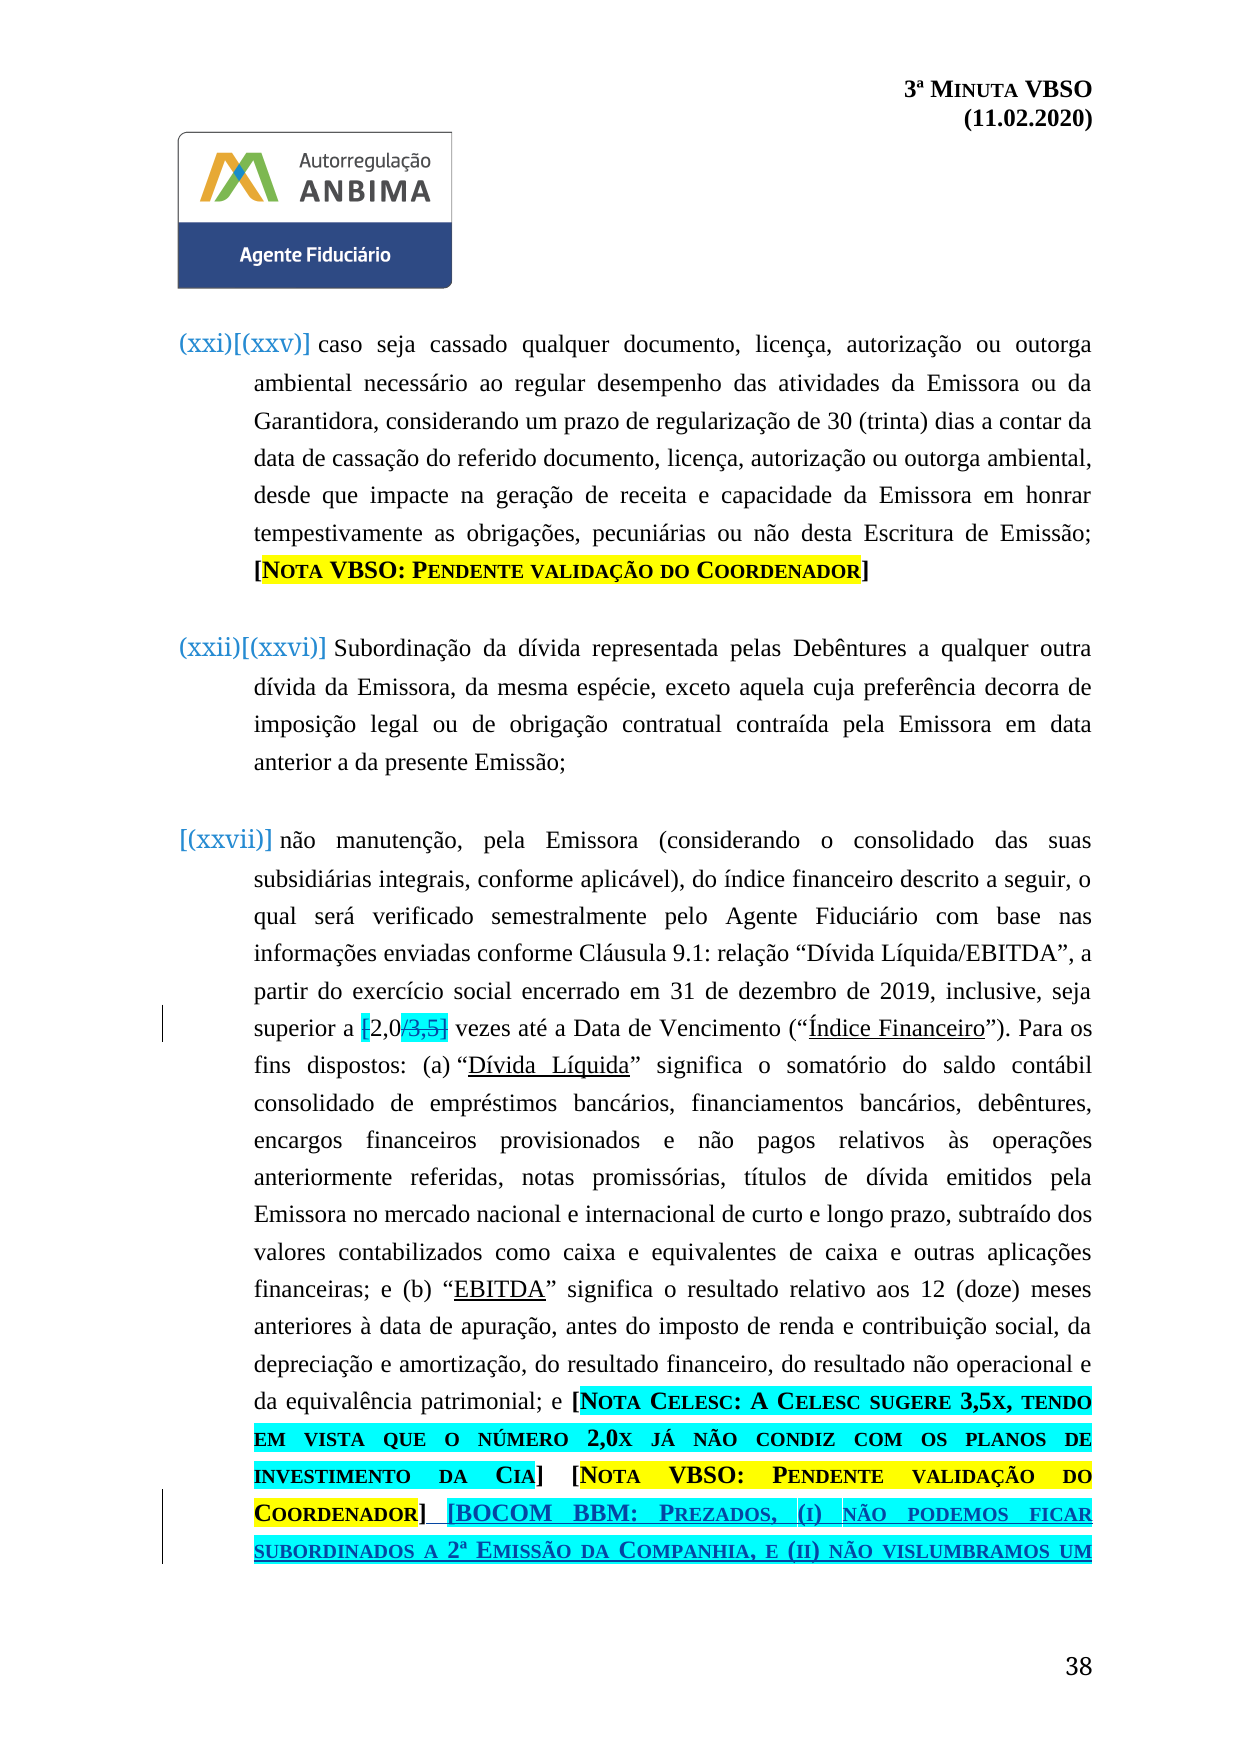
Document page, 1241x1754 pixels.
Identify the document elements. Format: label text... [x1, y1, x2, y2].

list caso seja cassado qualquer documento, licença, autorização ou outorga ambiental necessário ao regular desempenho das atividades da Emissora ou da Garantidora, considerando um prazo de regularização de 30 (trinta) dias a contar da data de cassação do referido documento, licença, autorização ou outorga ambiental, desde que impacte na geração de receita e capacidade da Emissora em honrar tempestivamente as obrigações, pecuniárias ou não desta Escritura de Emissão; [Nota VBSO: Pendente validação do Coordenador] [178, 326, 1092, 584]
picture [177, 131, 453, 289]
list Subordinação da dívida representada pelas Debêntures a qualquer outra dívida da Emissora, da mesma espécie, exceto aquela cuja preferência decorra de imposição legal ou de obrigação contratual contraída pela Emissora em data anterior a da presente Emissão; [178, 629, 1092, 776]
